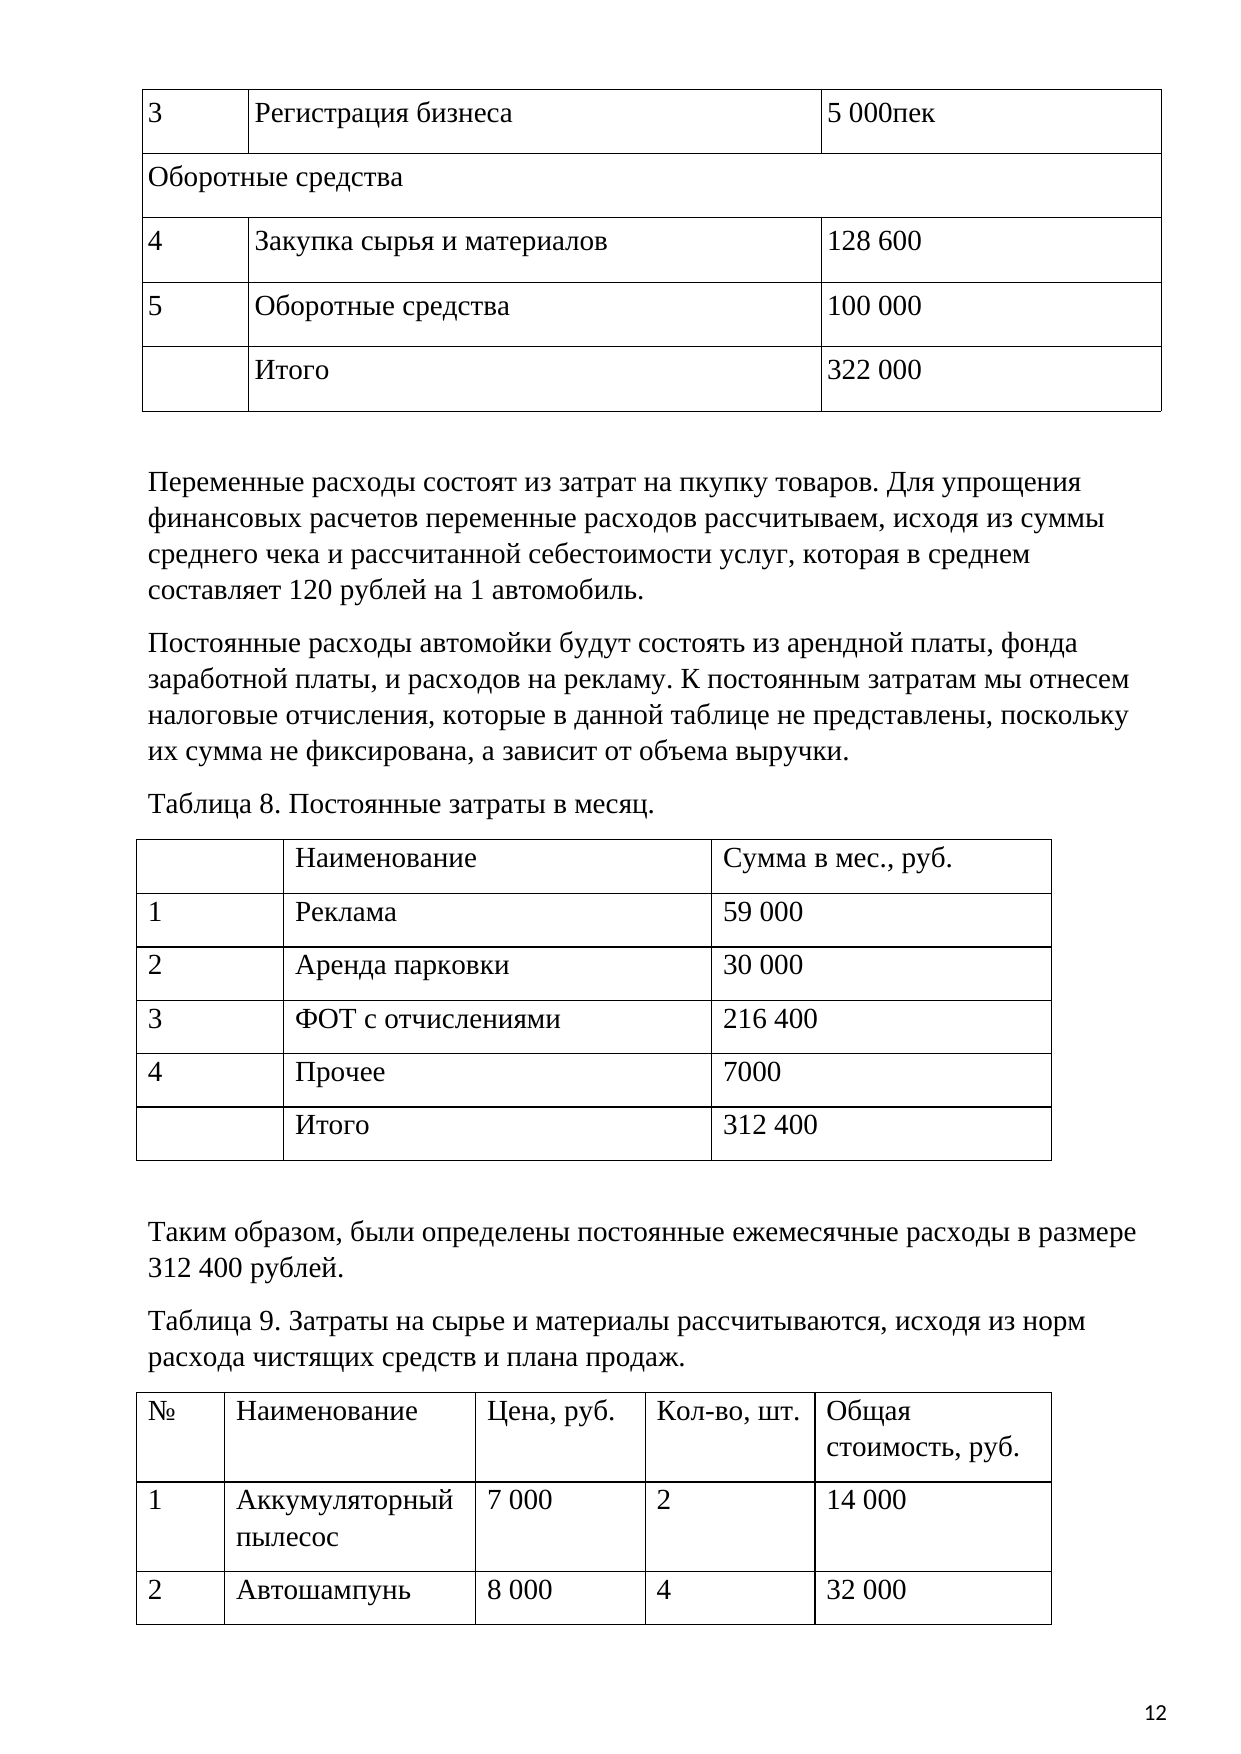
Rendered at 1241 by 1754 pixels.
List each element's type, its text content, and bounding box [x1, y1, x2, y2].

table_cell 32 000 [816, 1572, 1051, 1624]
table_cell Итого [284, 1108, 711, 1160]
table_cell 2 [137, 1572, 224, 1624]
table_cell 30 000 [712, 948, 1051, 1000]
table_cell 59 000 [712, 894, 1051, 946]
table_cell 1 [137, 1483, 224, 1571]
text Таблица 8. Постоянные затраты в месяц. [148, 786, 1167, 820]
table_cell ФОТ с отчислениями [284, 1001, 711, 1053]
table_cell 128 600 [822, 218, 1161, 281]
table_cell Оборотные средства [143, 154, 1161, 217]
table_cell 4 [137, 1054, 283, 1106]
table_cell 7000 [712, 1054, 1051, 1106]
table_cell Оборотные средства [249, 283, 821, 346]
table_cell 216 400 [712, 1001, 1051, 1053]
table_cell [225, 1572, 475, 1624]
text Постоянные расходы автомойки будут состоять из арендной платы, фонда заработной платы, и расходов на рекламу. К постоянным затратам мы отнесем налоговые отчисления, которые в данной таблице не представлены, поскольку их сумма не фиксирована, а зависит от объема выручки. [148, 625, 1167, 767]
table_cell 8 000 [476, 1572, 645, 1624]
table_cell 3 [143, 90, 248, 153]
table_cell 2 [137, 948, 283, 1000]
table_header Наименование [284, 840, 711, 893]
text Таблица 9. Затраты на сырье и материалы рассчитываются, исходя из норм расхода чистящих средств и плана продаж. [148, 1303, 1167, 1373]
table_header Кол-во, шт. [646, 1393, 814, 1481]
table_cell Итого [249, 347, 821, 411]
table_cell [137, 1108, 283, 1160]
text Переменные расходы состоят из затрат на пкупку товаров. Для упрощения финансовых расчетов переменные расходов рассчитываем, исходя из суммы среднего чека и рассчитанной себестоимости услуг, которая в среднем составляет 120 рублей на 1 автомобиль. [148, 464, 1167, 606]
table_header Общая стоимость, руб. [816, 1393, 1051, 1481]
table_cell 14 000 [816, 1483, 1051, 1571]
table_cell 3 [137, 1001, 283, 1053]
table_header Сумма в мес., руб. [712, 840, 1051, 893]
table_cell 312 400 [712, 1108, 1051, 1160]
table_cell [143, 347, 248, 411]
table_cell 1 [137, 894, 283, 946]
table_cell 322 000 [822, 347, 1161, 411]
table_cell Аккумуляторный пылесос [225, 1483, 475, 1571]
table_header Цена, руб. [476, 1393, 645, 1481]
table_cell Реклама [284, 894, 711, 946]
table_cell 4 [646, 1572, 814, 1624]
table_cell 5 [143, 283, 248, 346]
table_cell 2 [646, 1483, 814, 1571]
table_cell 100 000 [822, 283, 1161, 346]
table_cell 5 000пек [822, 90, 1161, 153]
table_cell Прочее [284, 1054, 711, 1106]
table_cell Закупка сырья и материалов [249, 218, 821, 281]
table_cell Аренда парковки [284, 948, 711, 1000]
table_cell 4 [143, 218, 248, 281]
table_cell 7 000 [476, 1483, 645, 1571]
table_cell Регистрация бизнеса [249, 90, 821, 153]
table_header № [137, 1393, 224, 1481]
table_header [137, 840, 283, 893]
table_header Наименование [225, 1393, 475, 1481]
text Таким образом, были определены постоянные ежемесячные расходы в размере 312 400 рублей. [148, 1214, 1167, 1284]
